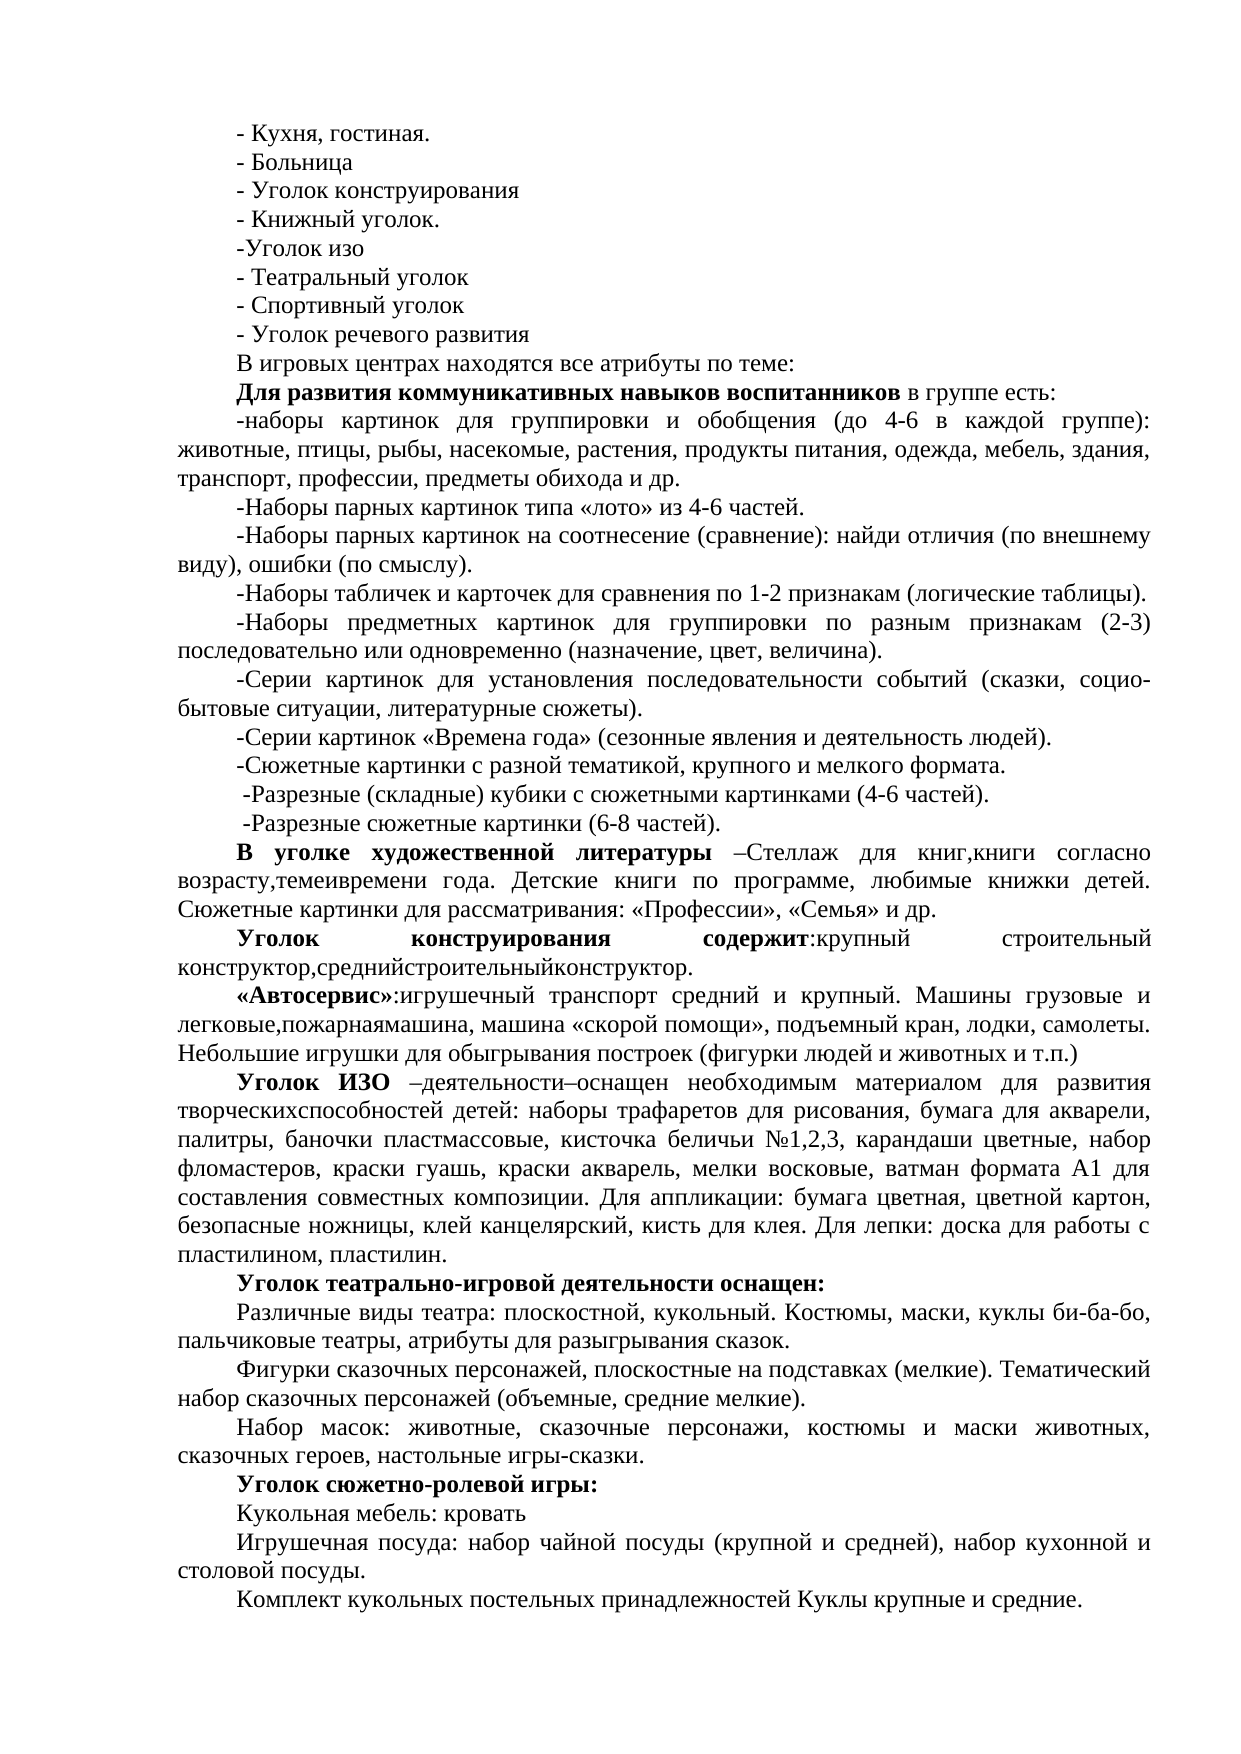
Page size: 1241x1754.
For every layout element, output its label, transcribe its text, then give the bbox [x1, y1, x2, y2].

text - Уголок конструирования [177, 176, 1152, 204]
text - Больница [177, 147, 1152, 176]
text Кукольная мебель: кровать [177, 1498, 1152, 1527]
text - Уголок речевого развития [177, 319, 1152, 348]
text «Автосервис»:игрушечный транспорт средний и крупный. Машины грузовые и легковые,пожарнаямашина, машина «скорой помощи», подъемный кран, лодки, самолеты. Небольшие игрушки для обыгрывания построек (фигурки людей и животных и т.п.) [177, 981, 1152, 1067]
text Различные виды театра: плоскостной, кукольный. Костюмы, маски, куклы би-ба-бо, пальчиковые театры, атрибуты для разыгрывания сказок. [177, 1297, 1152, 1354]
text Игрушечная посуда: набор чайной посуды (крупной и средней), набор кухонной и столовой посуды. [177, 1527, 1152, 1584]
text Уголок ИЗО –деятельности–оснащен необходимым материалом для развития творческихспособностей детей: наборы трафаретов для рисования, бумага для акварели, палитры, баночки пластмассовые, кисточка беличьи №1,2,3, карандаши цветные, набор фломастеров, краски гуашь, краски акварель, мелки восковые, ватман формата А1 для составления совместных композиции. Для аппликации: бумага цветная, цветной картон, безопасные ножницы, клей канцелярский, кисть для клея. Для лепки: доска для работы с пластилином, пластилин. [177, 1067, 1152, 1268]
text -Наборы предметных картинок для группировки по разным признакам (2-3) последовательно или одновременно (назначение, цвет, величина). [177, 607, 1152, 664]
text -Наборы парных картинок типа «лото» из 4-6 частей. [177, 492, 1152, 521]
text Набор масок: животные, сказочные персонажи, костюмы и маски животных, сказочных героев, настольные игры-сказки. [177, 1412, 1152, 1469]
text -Сюжетные картинки с разной тематикой, крупного и мелкого формата. [177, 751, 1152, 779]
text -Серии картинок для установления последовательности событий (сказки, социо-бытовые ситуации, литературные сюжеты). [177, 664, 1152, 722]
text - Книжный уголок. [177, 204, 1152, 233]
text -Наборы парных картинок на соотнесение (сравнение): найди отличия (по внешнему виду), ошибки (по смыслу). [177, 521, 1152, 578]
text Уголок конструирования содержит:крупный строительный конструктор,среднийстроительныйконструктор. [177, 923, 1152, 981]
text - Театральный уголок [177, 262, 1152, 291]
text -Разрезные (складные) кубики с сюжетными картинками (4-6 частей). [177, 779, 1152, 808]
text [177, 1584, 1152, 1613]
text - Спортивный уголок [177, 291, 1152, 319]
text Уголок сюжетно-ролевой игры: [177, 1469, 1152, 1498]
text -Разрезные сюжетные картинки (6-8 частей). [177, 808, 1152, 837]
text -Серии картинок «Времена года» (сезонные явления и деятельность людей). [177, 722, 1152, 751]
text В уголке художественной литературы –Стеллаж для книг,книги согласно возрасту,темеивремени года. Детские книги по программе, любимые книжки детей. Сюжетные картинки для рассматривания: «Профессии», «Семья» и др. [177, 837, 1152, 923]
text -Уголок изо [177, 233, 1152, 262]
text -Наборы табличек и карточек для сравнения по 1-2 признакам (логические таблицы). [177, 578, 1152, 607]
text -наборы картинок для группировки и обобщения (до 4-6 в каждой группе): животные, птицы, рыбы, насекомые, растения, продукты питания, одежда, мебель, здания, транспорт, профессии, предметы обихода и др. [177, 406, 1152, 492]
text Фигурки сказочных персонажей, плоскостные на подставках (мелкие). Тематический набор сказочных персонажей (объемные, средние мелкие). [177, 1354, 1152, 1412]
text Уголок театрально-игровой деятельности оснащен: [177, 1268, 1152, 1297]
text В игровых центрах находятся все атрибуты по теме: [236, 348, 1152, 377]
text - Кухня, гостиная. [177, 118, 1152, 147]
text Для развития коммуникативных навыков воспитанников в группе есть: [177, 377, 1152, 406]
